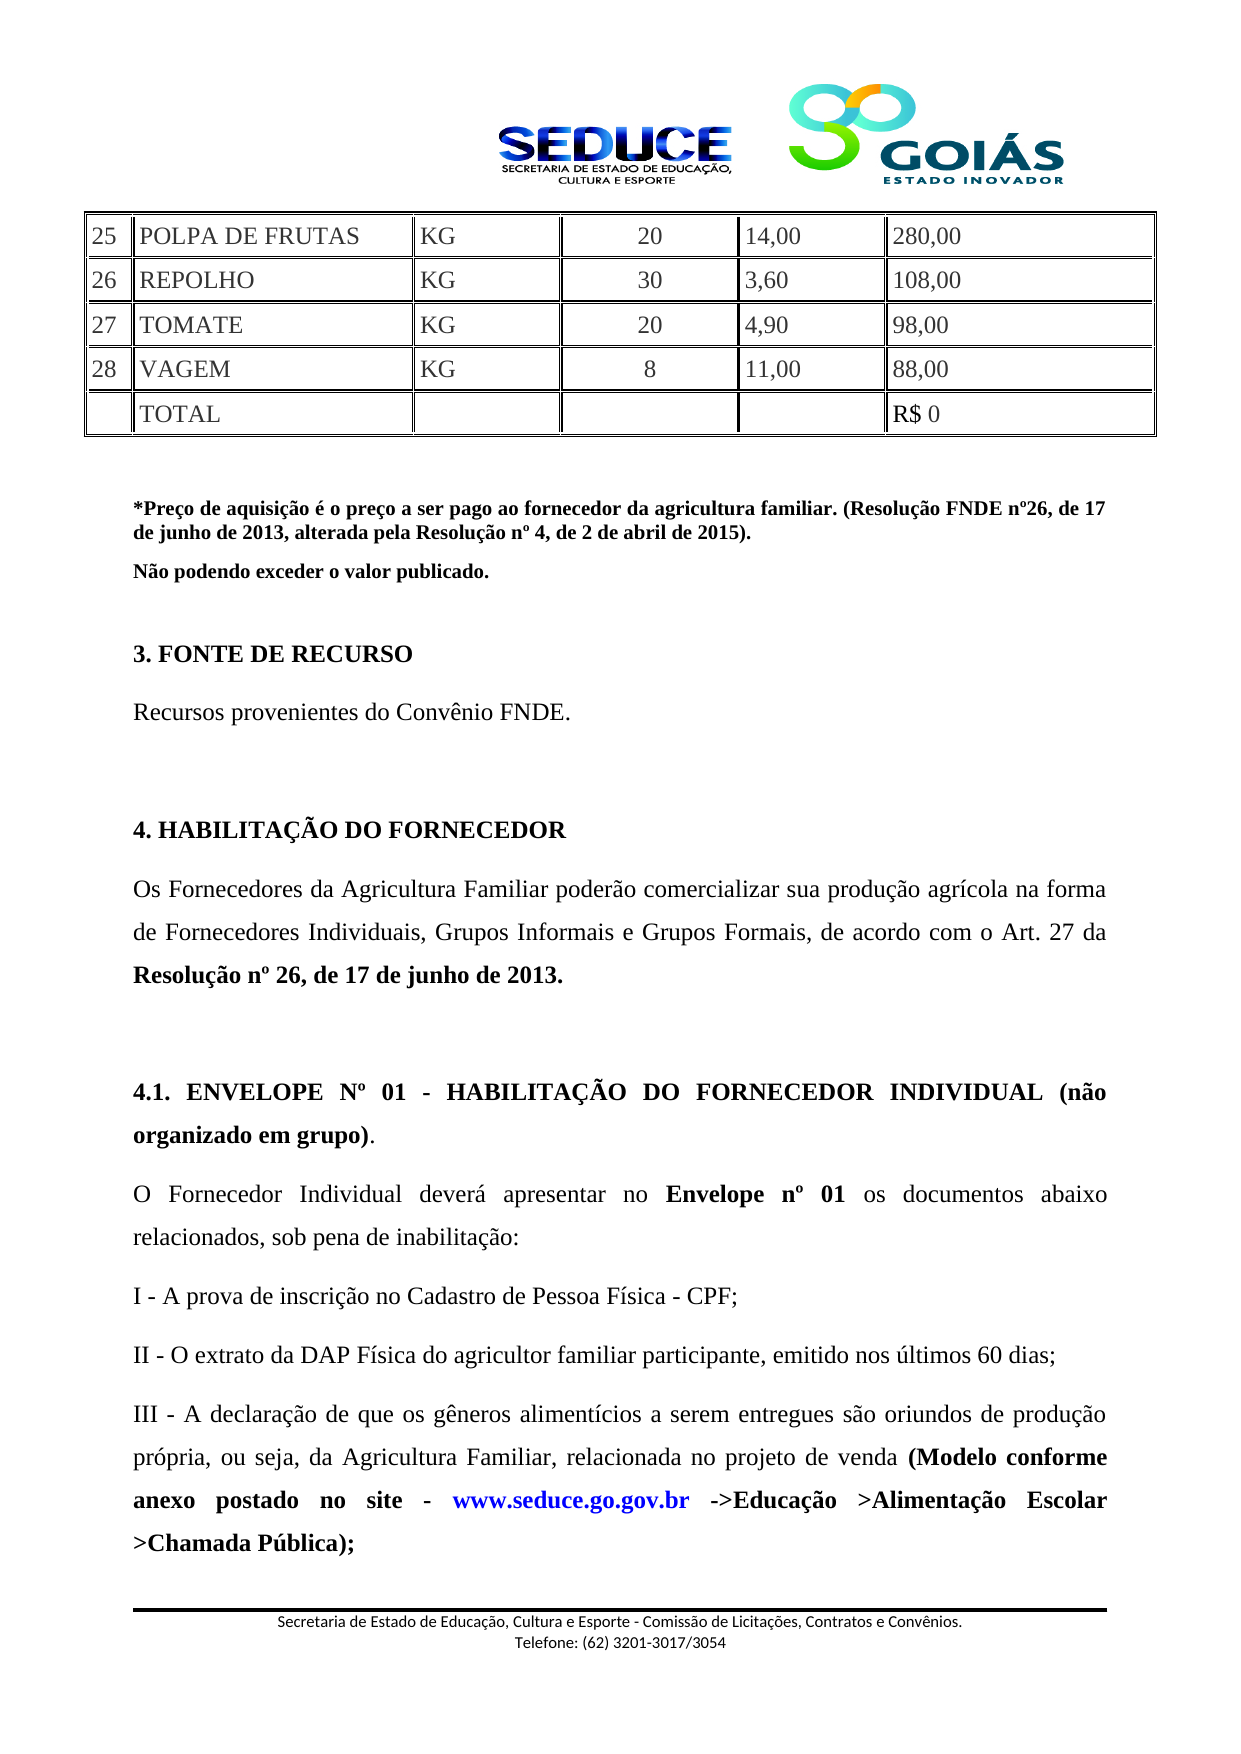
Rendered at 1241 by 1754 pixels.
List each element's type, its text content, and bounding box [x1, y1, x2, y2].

table_cell 3,60 [740, 259, 884, 300]
table_cell [738, 389, 886, 434]
table_cell [561, 393, 738, 434]
table_cell KG [415, 348, 559, 389]
table_cell 20 [561, 215, 738, 256]
table_cell TOTAL [133, 393, 413, 434]
text III - A declaração de que os gêneros alimentícios a serem entregues são oriundos de produção própria, ou seja, da Agricultura Familiar, relacionada no projeto de venda (Modelo conforme anexo postado no site - www.seduce.go.gov.br ->Educação >Alimentação Escolar >Chamada Pública); [133, 1399, 1107, 1557]
text Recursos provenientes do Convênio FNDE. [133, 697, 1107, 726]
table_cell KG [415, 259, 559, 300]
text O Fornecedor Individual deverá apresentar no Envelope nº 01 os documentos abaixo relacionados, sob pena de inabilitação: [133, 1179, 1107, 1251]
text I - A prova de inscrição no Cadastro de Pessoa Física - CPF; [133, 1281, 1107, 1310]
table_cell 11,00 [740, 348, 884, 389]
table_cell 88,00 [886, 345, 1155, 389]
table_cell TOMATE [135, 304, 412, 345]
table_cell POLPA DE FRUTAS [133, 215, 413, 256]
table_cell 4,90 [740, 304, 884, 345]
table_cell 20 [563, 304, 737, 345]
table_cell R$ 2074,13 [886, 389, 1154, 434]
table_cell 26 [85, 256, 133, 300]
table_cell 14,00 [738, 213, 886, 256]
table_cell 28 [85, 345, 133, 389]
text Os Fornecedores da Agricultura Familiar poderão comercializar sua produção agrícola na forma de Fornecedores Individuais, Grupos Informais e Grupos Formais, de acordo com o Art. 27 da Resolução nº 26, de 17 de junho de 2013. [133, 874, 1107, 989]
table_cell 280,00 [886, 215, 1154, 256]
table_cell 8 [563, 348, 737, 389]
text 4.1. ENVELOPE Nº 01 - HABILITAÇÃO DO FORNECEDOR INDIVIDUAL (não organizado em grupo). [133, 1077, 1107, 1149]
table_cell [414, 389, 561, 434]
table_cell REPOLHO [135, 259, 412, 300]
text *Preço de aquisição é o preço a ser pago ao fornecedor da agricultura familiar. (Resolução FNDE nº26, de 17 de junho de 2013, alterada pela Resolução nº 4, de 2 de abril de 2015). [133, 496, 1107, 544]
table_cell KG [414, 213, 561, 256]
table_cell KG [415, 304, 559, 345]
text 3. FONTE DE RECURSO [133, 639, 1107, 667]
table_cell 27 [87, 300, 131, 345]
table_cell VAGEM [135, 348, 412, 389]
picture [477, 73, 1108, 211]
text II - O extrato da DAP Física do agricultor familiar participante, emitido nos últimos 60 dias; [133, 1340, 1107, 1369]
text 4. HABILITAÇÃO DO FORNECEDOR [133, 815, 1107, 844]
table_cell 25 [87, 213, 133, 256]
table_cell 108,00 [886, 256, 1155, 300]
table_cell [87, 389, 133, 434]
text Não podendo exceder o valor publicado. [133, 559, 1107, 583]
table_cell 98,00 [888, 300, 1154, 345]
table_cell 30 [563, 259, 737, 300]
